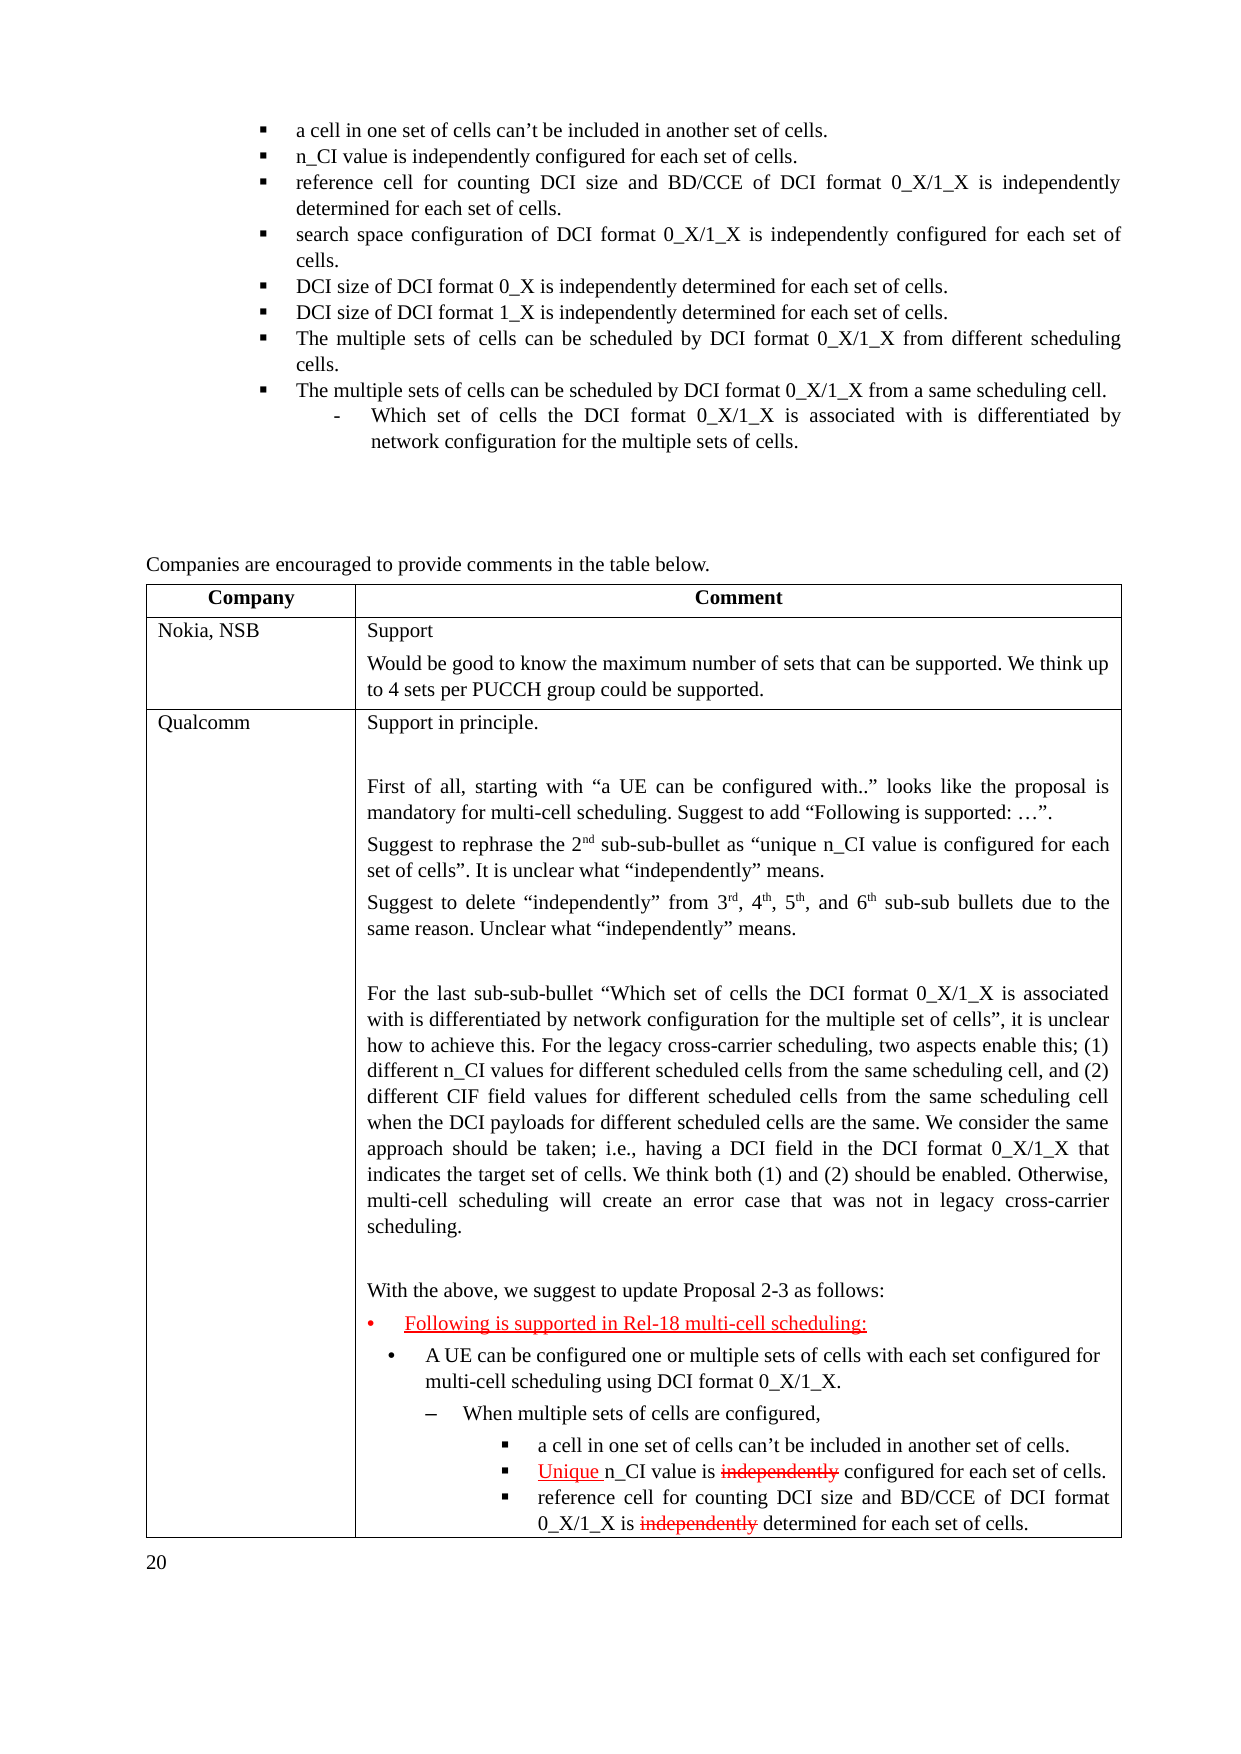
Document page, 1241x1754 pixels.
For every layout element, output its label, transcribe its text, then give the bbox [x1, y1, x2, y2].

table_cell Support Would be good to know the maximum number of sets that can be supported. We think up to 4 sets per PUCCH group could be supported. [356, 618, 1121, 709]
list a cell in one set of cells can’t be included in another set of cells. [258, 118, 1122, 142]
table_cell Qualcomm [147, 710, 355, 1537]
text Companies are encouraged to provide comments in the table below. [146, 552, 1122, 576]
list reference cell for counting DCI size and BD/CCE of DCI format 0_X/1_X is independently determined for each set of cells. [258, 170, 1122, 220]
table_header Comment [356, 585, 1121, 617]
list The multiple sets of cells can be scheduled by DCI format 0_X/1_X from a same scheduling cell. [258, 377, 1122, 402]
list n_CI value is independently configured for each set of cells. [258, 144, 1122, 168]
list DCI size of DCI format 1_X is independently determined for each set of cells. [258, 300, 1122, 324]
list The multiple sets of cells can be scheduled by DCI format 0_X/1_X from different scheduling cells. [258, 326, 1122, 376]
table_header Company [147, 585, 355, 617]
list search space configuration of DCI format 0_X/1_X is independently configured for each set of cells. [258, 222, 1122, 272]
table_cell Nokia, NSB [147, 618, 355, 709]
list DCI size of DCI format 0_X is independently determined for each set of cells. [258, 274, 1122, 298]
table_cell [356, 710, 1121, 1537]
list Which set of cells the DCI format 0_X/1_X is associated with is differentiated by network configuration for the multiple sets of cells. [333, 403, 1122, 453]
